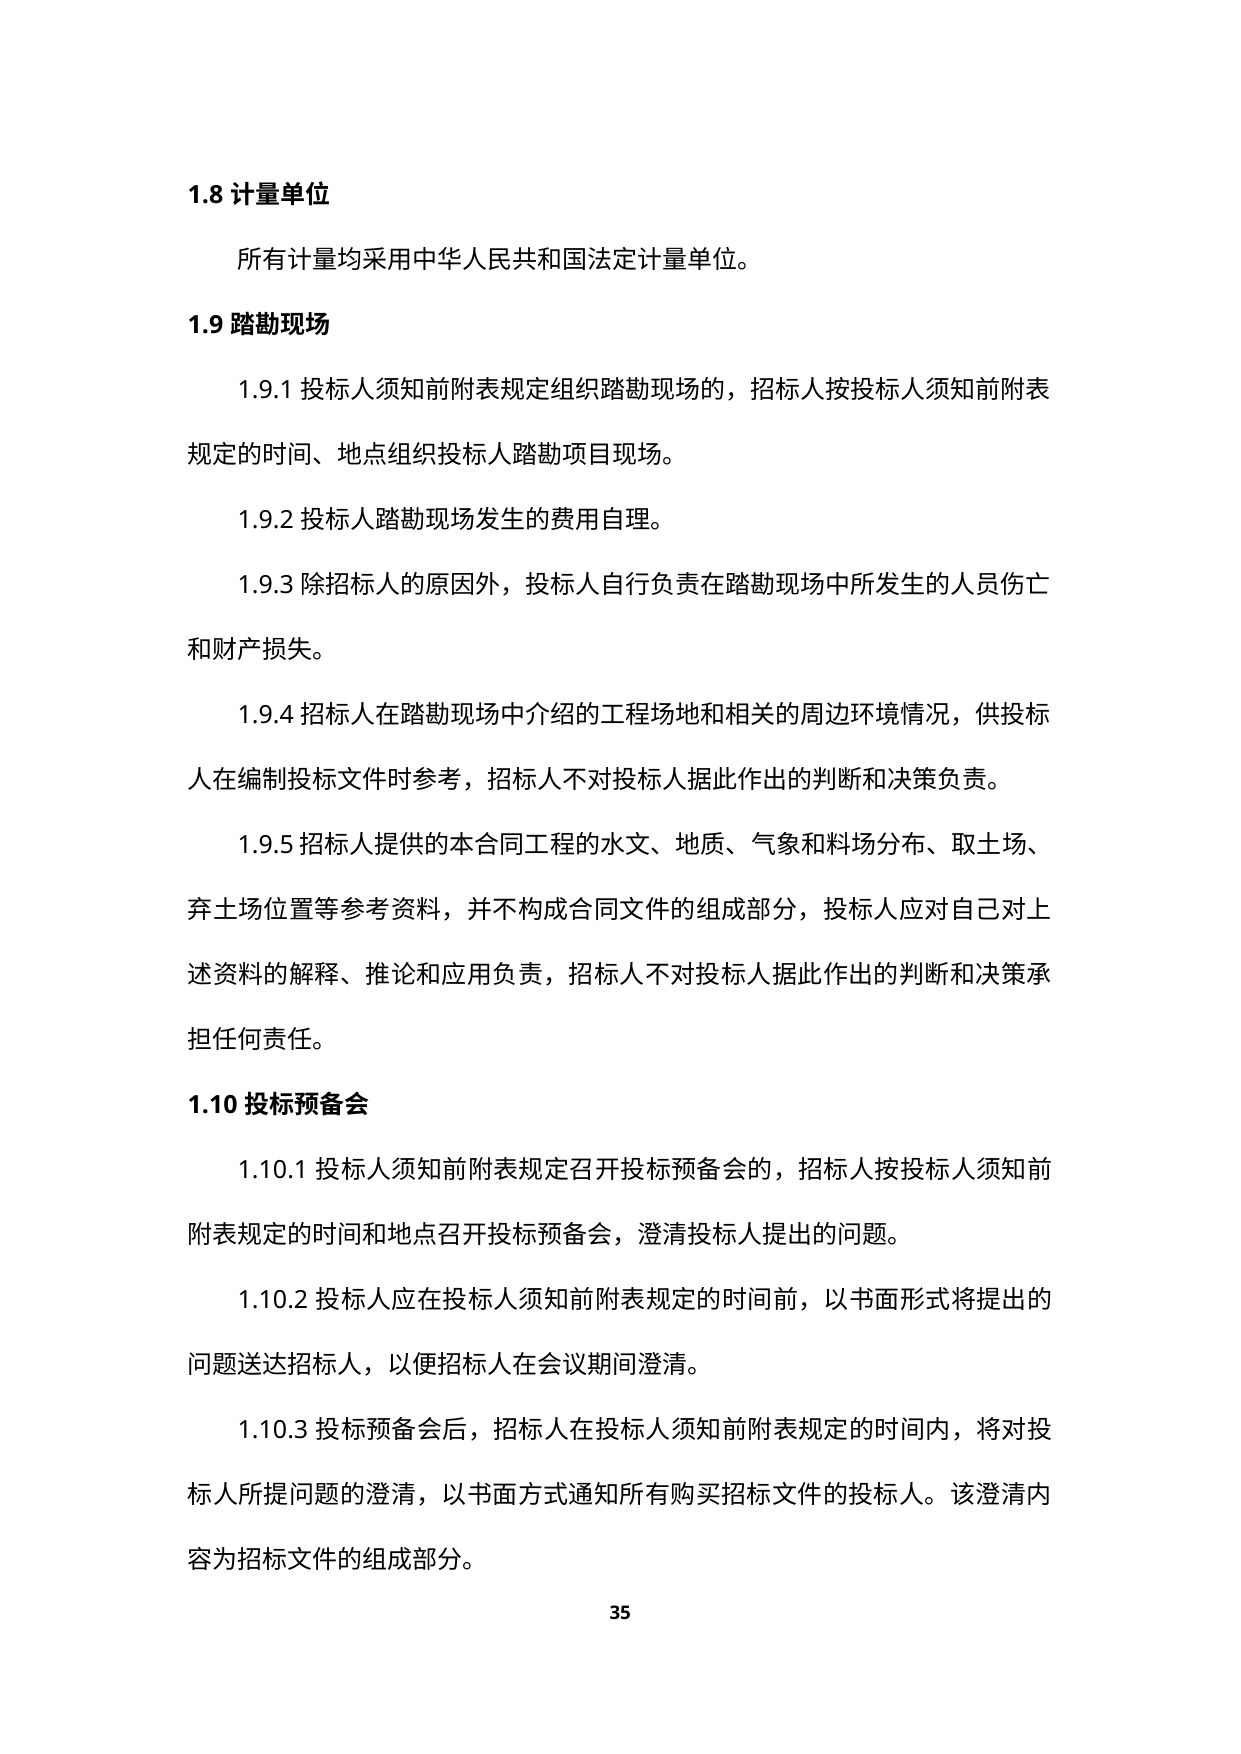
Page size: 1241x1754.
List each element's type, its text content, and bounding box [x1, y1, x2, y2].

text 1.10.1 投标人须知前附表规定召开投标预备会的，招标人按投标人须知前附表规定的时间和地点召开投标预备会，澄清投标人提出的问题。 [187, 1135, 1053, 1265]
subtitle 1.8 计量单位 [187, 160, 1053, 225]
text 1.10.2 投标人应在投标人须知前附表规定的时间前，以书面形式将提出的问题送达招标人，以便招标人在会议期间澄清。 [187, 1265, 1053, 1395]
text 所有计量均采用中华人民共和国法定计量单位。 [187, 225, 1053, 290]
text 1.9.1 投标人须知前附表规定组织踏勘现场的，招标人按投标人须知前附表规定的时间、地点组织投标人踏勘项目现场。 [187, 355, 1053, 485]
text 1.9.3 除招标人的原因外，投标人自行负责在踏勘现场中所发生的人员伤亡和财产损失。 [187, 550, 1053, 680]
text 1.10.3 投标预备会后，招标人在投标人须知前附表规定的时间内，将对投标人所提问题的澄清，以书面方式通知所有购买招标文件的投标人。该澄清内容为招标文件的组成部分。 [187, 1395, 1053, 1590]
text 1.9.5招标人提供的本合同工程的水文、地质、气象和料场分布、取土场、弃土场位置等参考资料，并不构成合同文件的组成部分，投标人应对自己对上述资料的解释、推论和应用负责，招标人不对投标人据此作出的判断和决策承担任何责任。 [187, 810, 1053, 1070]
subtitle 1.10 投标预备会 [187, 1070, 1053, 1135]
text 1.9.4 招标人在踏勘现场中介绍的工程场地和相关的周边环境情况，供投标人在编制投标文件时参考，招标人不对投标人据此作出的判断和决策负责。 [187, 680, 1053, 810]
subtitle 1.9 踏勘现场 [187, 290, 1053, 355]
text 1.9.2 投标人踏勘现场发生的费用自理。 [187, 485, 1053, 550]
